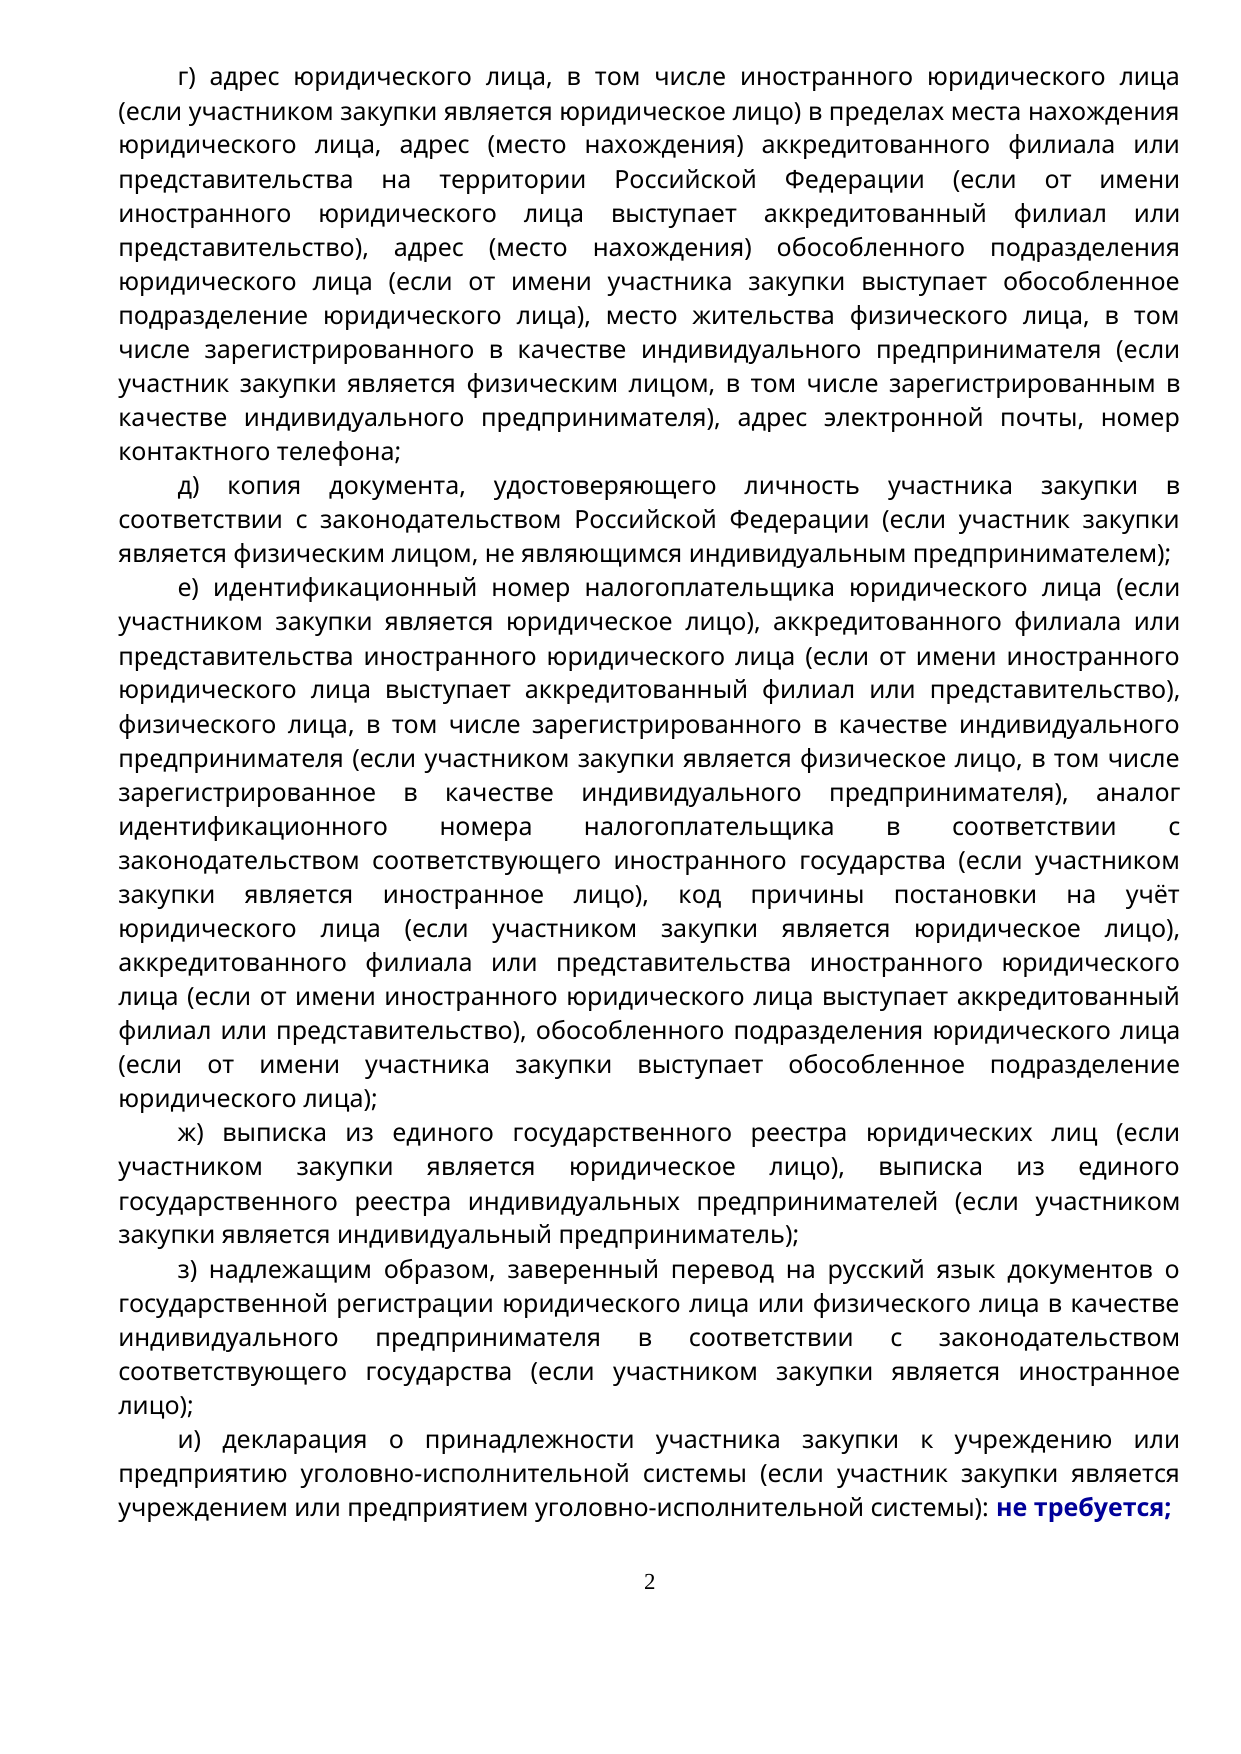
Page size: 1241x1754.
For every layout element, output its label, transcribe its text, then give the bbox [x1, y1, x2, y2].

text ж) выписка из единого государственного реестра юридических лиц (если участником закупки является юридическое лицо), выписка из единого государственного реестра индивидуальных предпринимателей (если участником закупки является индивидуальный предприниматель); [118, 1115, 1181, 1251]
text е) идентификационный номер налогоплательщика юридического лица (если участником закупки является юридическое лицо), аккредитованного филиала или представительства иностранного юридического лица (если от имени иностранного юридического лица выступает аккредитованный филиал или представительство), физического лица, в том числе зарегистрированного в качестве индивидуального предпринимателя (если участником закупки является физическое лицо, в том числе зарегистрированное в качестве индивидуального предпринимателя), аналог идентификационного номера налогоплательщика в соответствии с законодательством соответствующего иностранного государства (если участником закупки является иностранное лицо), код причины постановки на учёт юридического лица (если участником закупки является юридическое лицо), аккредитованного филиала или представительства иностранного юридического лица (если от имени иностранного юридического лица выступает аккредитованный филиал или представительство), обособленного подразделения юридического лица (если от имени участника закупки выступает обособленное подразделение юридического лица); [118, 570, 1181, 1115]
text г) адрес юридического лица, в том числе иностранного юридического лица (если участником закупки является юридическое лицо) в пределах места нахождения юридического лица, адрес (место нахождения) аккредитованного филиала или представительства на территории Российской Федерации (если от имени иностранного юридического лица выступает аккредитованный филиал или представительство), адрес (место нахождения) обособленного подразделения юридического лица (если от имени участника закупки выступает обособленное подразделение юридического лица), место жительства физического лица, в том числе зарегистрированного в качестве индивидуального предпринимателя (если участник закупки является физическим лицом, в том числе зарегистрированным в качестве индивидуального предпринимателя), адрес электронной почты, номер контактного телефона; [118, 59, 1181, 468]
text д) копия документа, удостоверяющего личность участника закупки в соответствии с законодательством Российской Федерации (если участник закупки является физическим лицом, не являющимся индивидуальным предпринимателем); [118, 468, 1181, 570]
text и) декларация о принадлежности участника закупки к учреждению или предприятию уголовно-исполнительной системы (если участник закупки является учреждением или предприятием уголовно-исполнительной системы): не требуется; [118, 1422, 1181, 1524]
text з) надлежащим образом, заверенный перевод на русский язык документов о государственной регистрации юридического лица или физического лица в качестве индивидуального предпринимателя в соответствии с законодательством соответствующего государства (если участником закупки является иностранное лицо); [118, 1251, 1181, 1422]
